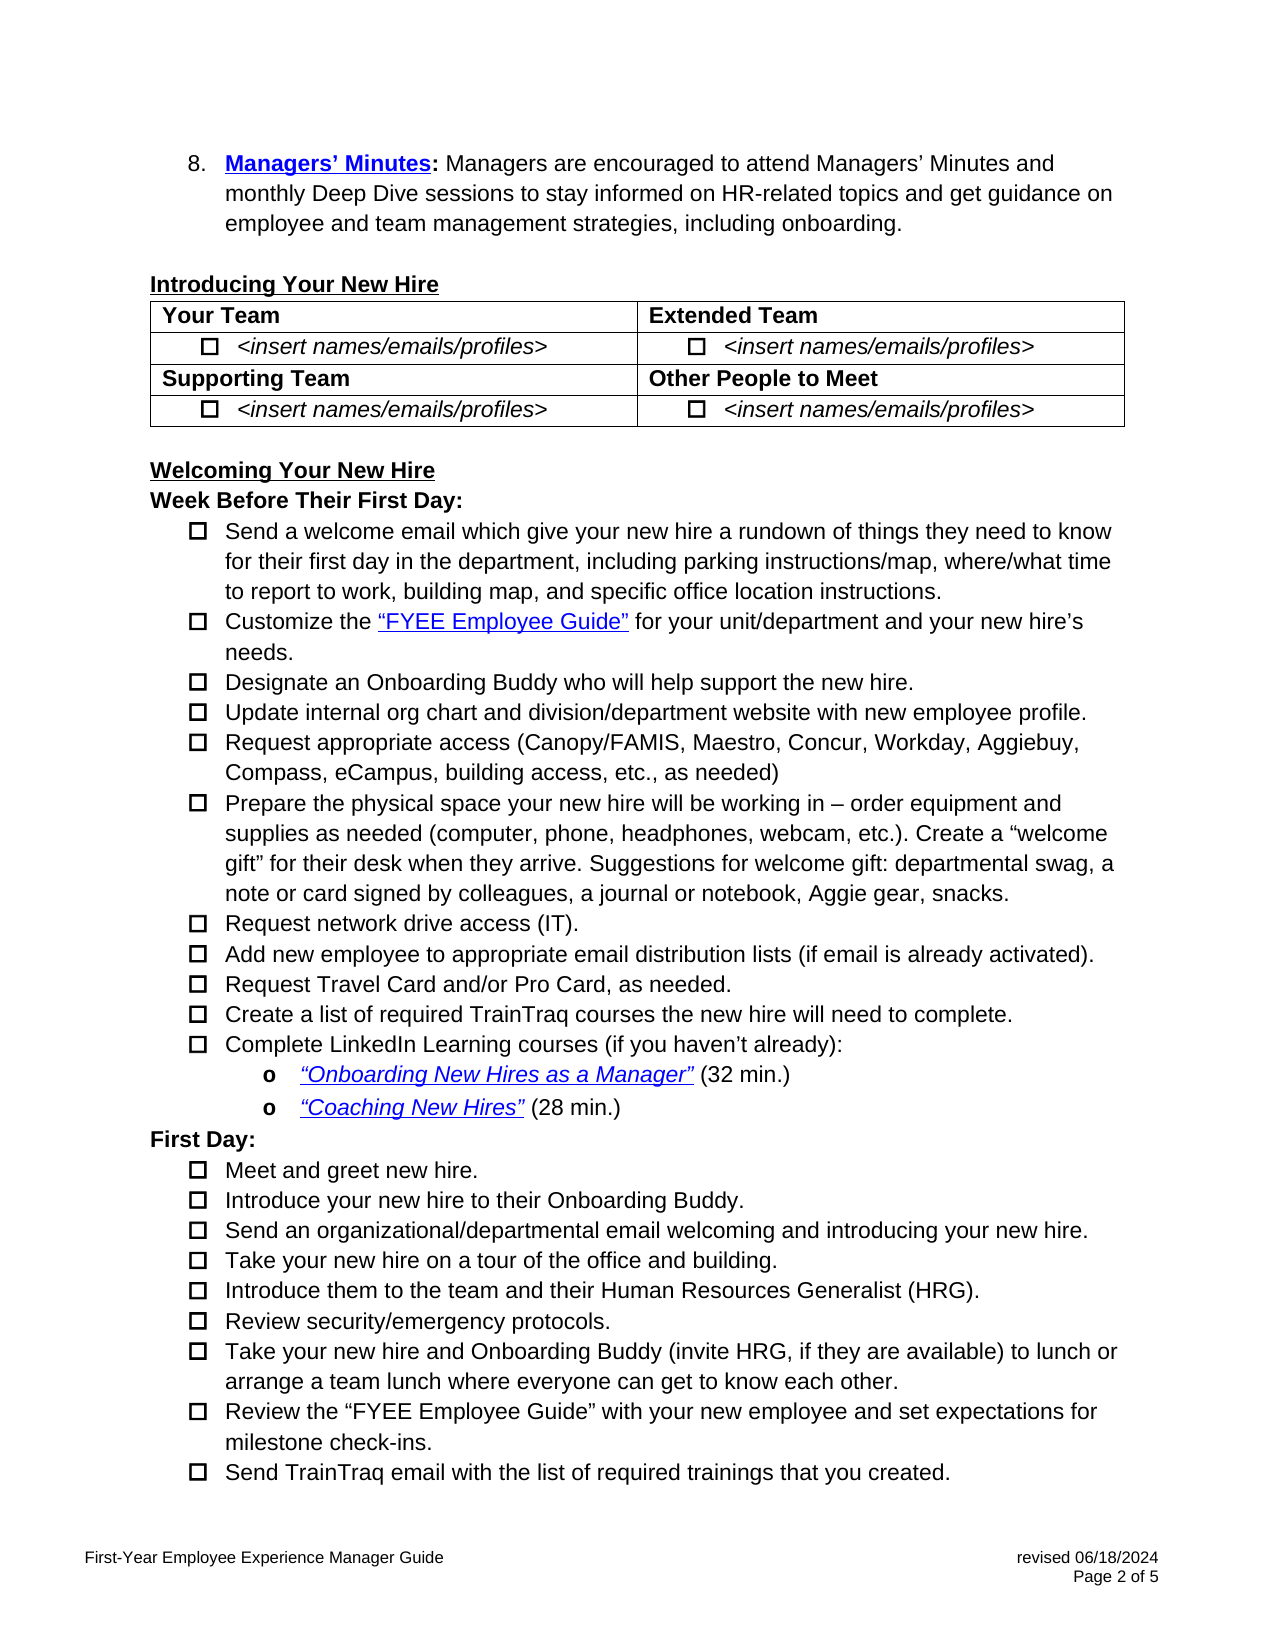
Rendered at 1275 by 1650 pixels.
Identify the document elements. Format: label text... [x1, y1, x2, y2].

list Update internal org chart and division/department website with new employee profile. [187, 699, 1125, 725]
list Request Travel Card and/or Pro Card, as needed. [187, 971, 1125, 997]
list Take your new hire on a tour of the office and building. [187, 1247, 1125, 1274]
table_cell <insert names/emails/profiles> [151, 396, 637, 426]
table_cell <insert names/emails/profiles> [638, 396, 1124, 426]
list “Onboarding New Hires as a Manager” (32 min.) [262, 1061, 1125, 1090]
list Review the “FYEE Employee Guide” with your new employee and set expectations for milestone check-ins. [187, 1398, 1125, 1455]
text First Day: [150, 1126, 1125, 1153]
text Week Before Their First Day: [150, 487, 1125, 514]
list Add new employee to appropriate email distribution lists (if email is already activated). [187, 941, 1125, 967]
list Customize the “FYEE Employee Guide” for your unit/department and your new hire’s needs. [187, 608, 1125, 665]
list Introduce them to the team and their Human Resources Generalist (HRG). [187, 1277, 1125, 1304]
list Send a welcome email which give your new hire a rundown of things they need to know for their first day in the department, including parking instructions/map, where/what time to report to work, building map, and specific office location instructions. [187, 518, 1125, 604]
list Meet and greet new hire. [187, 1157, 1125, 1183]
list Take your new hire and Onboarding Buddy (invite HRG, if they are available) to lunch or arrange a team lunch where everyone can get to know each other. [187, 1338, 1125, 1394]
table_cell <insert names/emails/profiles> [151, 333, 637, 363]
list “Coaching New Hires” (28 min.) [262, 1094, 1125, 1122]
table_header Extended Team [638, 302, 1124, 332]
table_cell Other People to Meet [638, 365, 1124, 395]
table_cell <insert names/emails/profiles> [638, 333, 1124, 363]
text Welcoming Your New Hire [150, 457, 1125, 484]
list Create a list of required TrainTraq courses the new hire will need to complete. [187, 1001, 1125, 1027]
list Designate an Onboarding Buddy who will help support the new hire. [187, 669, 1125, 695]
table_cell Supporting Team [151, 365, 637, 395]
list Send an organizational/departmental email welcoming and introducing your new hire. [187, 1217, 1125, 1243]
list Managers’ Minutes: Managers are encouraged to attend Managers’ Minutes and monthly Deep Dive sessions to stay informed on HR-related topics and get guidance on employee and team management strategies, including onboarding. [187, 150, 1125, 237]
list Prepare the physical space your new hire will be working in – order equipment and supplies as needed (computer, phone, headphones, webcam, etc.). Create a “welcome gift” for their desk when they arrive. Suggestions for welcome gift: departmental swag, a note or card signed by colleagues, a journal or notebook, Aggie gear, snacks. [187, 789, 1125, 907]
list Review security/emergency protocols. [187, 1308, 1125, 1334]
list Request appropriate access (Canopy/FAMIS, Maestro, Concur, Workday, Aggiebuy, Compass, eCampus, building access, etc., as needed) [187, 729, 1125, 786]
list Introduce your new hire to their Onboarding Buddy. [187, 1187, 1125, 1213]
list Request network drive access (IT). [187, 910, 1125, 937]
table_header Your Team [151, 302, 637, 332]
list Send TrainTraq email with the list of required trainings that you created. [187, 1459, 1125, 1485]
text Introducing Your New Hire [150, 271, 1125, 297]
list Complete LinkedIn Learning courses (if you haven’t already): [187, 1031, 1125, 1058]
